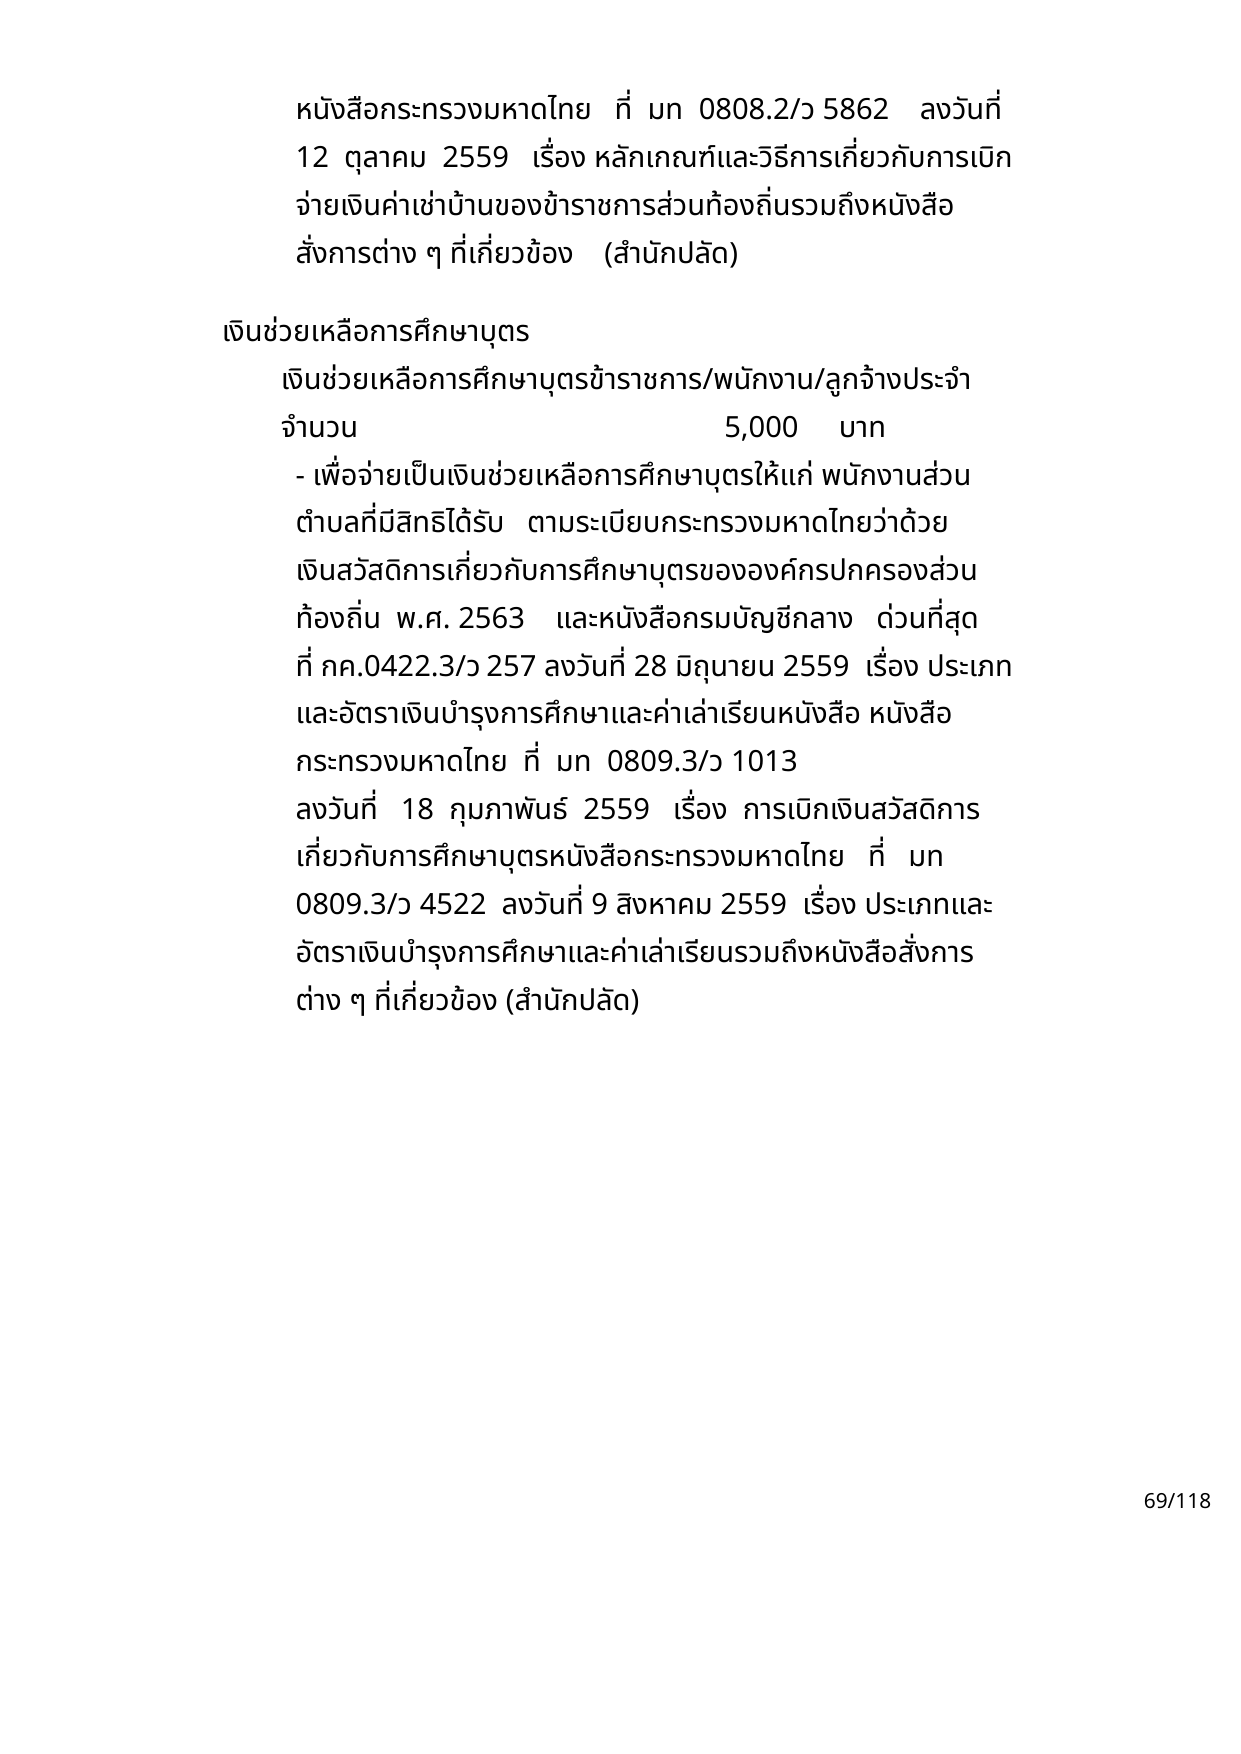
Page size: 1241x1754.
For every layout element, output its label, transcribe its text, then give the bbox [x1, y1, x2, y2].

text 12 ตุลาคม 2559 เรื่อง หลักเกณฑ์และวิธีการเกี่ยวกับการเบิก [89, 136, 1211, 181]
text ลงวันที่ 18 กุมภาพันธ์ 2559 เรื่อง การเบิกเงินสวัสดิการ [89, 788, 1211, 832]
text 69/118 [89, 1486, 1211, 1514]
text 0809.3/ว 4522 ลงวันที่ 9 สิงหาคม 2559 เรื่อง ประเภทและ [89, 883, 1211, 928]
text ตำบลที่มีสิทธิได้รับ ตามระเบียบกระทรวงมหาดไทยว่าด้วย [89, 502, 1211, 546]
text เงินช่วยเหลือการศึกษาบุตรข้าราชการ/พนักงาน/ลูกจ้างประจำ จำนวน 5,000 บาท [89, 358, 1211, 450]
text กระทรวงมหาดไทย ที่ มท 0809.3/ว 1013 [89, 740, 1211, 784]
text จ่ายเงินค่าเช่าบ้านของข้าราชการส่วนท้องถิ่นรวมถึงหนังสือ [89, 184, 1211, 228]
text - เพื่อจ่ายเป็นเงินช่วยเหลือการศึกษาบุตรให้แก่ พนักงานส่วน [89, 454, 1211, 498]
text ท้องถิ่น พ.ศ. 2563 และหนังสือกรมบัญชีกลาง ด่วนที่สุด [89, 597, 1211, 641]
text ต่าง ๆ ที่เกี่ยวข้อง (สำนักปลัด) [89, 979, 1211, 1023]
text หนังสือกระทรวงมหาดไทย ที่ มท 0808.2/ว 5862 ลงวันที่ [89, 89, 1211, 133]
text เงินสวัสดิการเกี่ยวกับการศึกษาบุตรขององค์กรปกครองส่วน [89, 549, 1211, 593]
text และอัตราเงินบำรุงการศึกษาและค่าเล่าเรียนหนังสือ หนังสือ [89, 693, 1211, 737]
text เกี่ยวกับการศึกษาบุตรหนังสือกระทรวงมหาดไทย ที่ มท [89, 836, 1211, 880]
text สั่งการต่าง ๆ ที่เกี่ยวข้อง (สำนักปลัด) [89, 232, 1211, 276]
text ที่ กค.0422.3/ว257 ลงวันที่ 28 มิถุนายน 2559 เรื่อง ประเภท [89, 645, 1211, 689]
text อัตราเงินบำรุงการศึกษาและค่าเล่าเรียนรวมถึงหนังสือสั่งการ [89, 931, 1211, 975]
text เงินช่วยเหลือการศึกษาบุตร [89, 311, 1211, 355]
